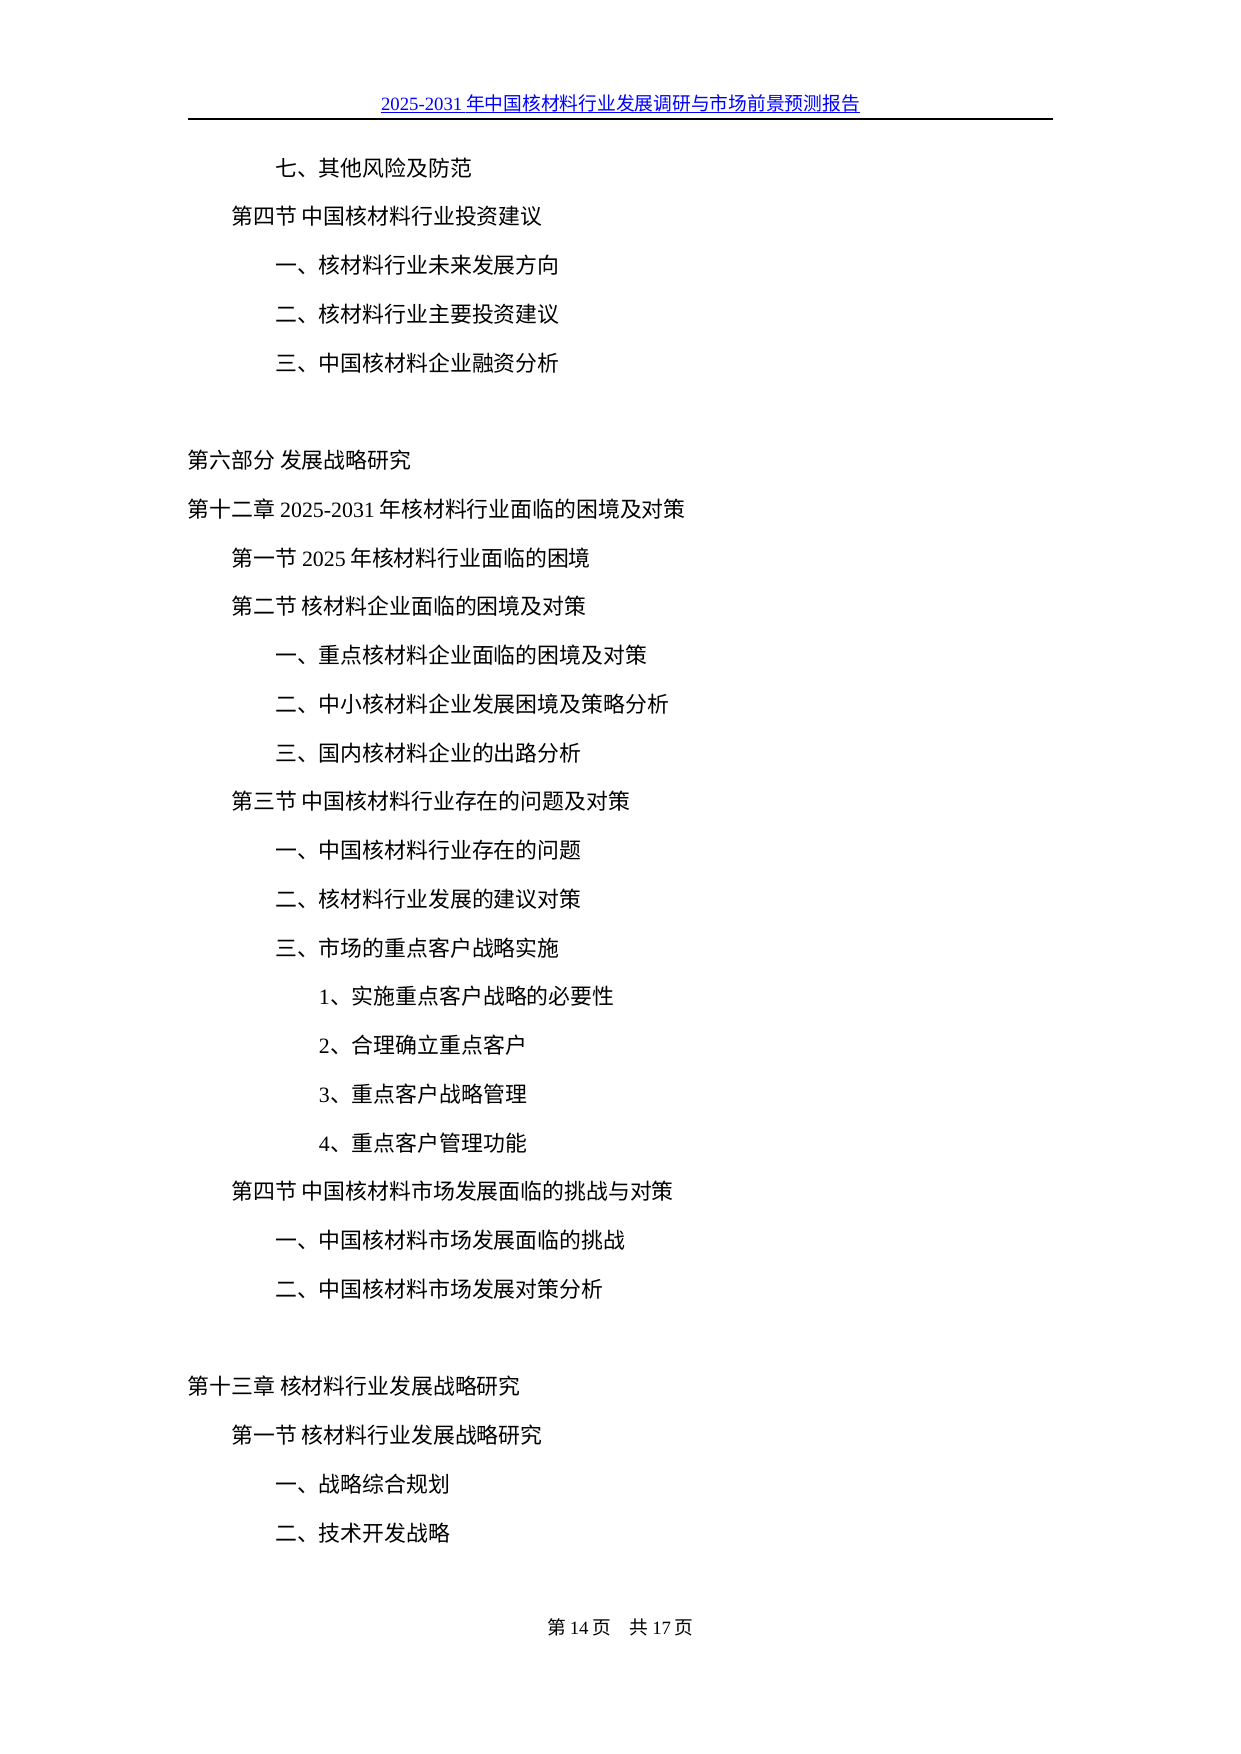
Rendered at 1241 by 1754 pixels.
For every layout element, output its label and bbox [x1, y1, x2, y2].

text [187, 150, 1053, 1548]
